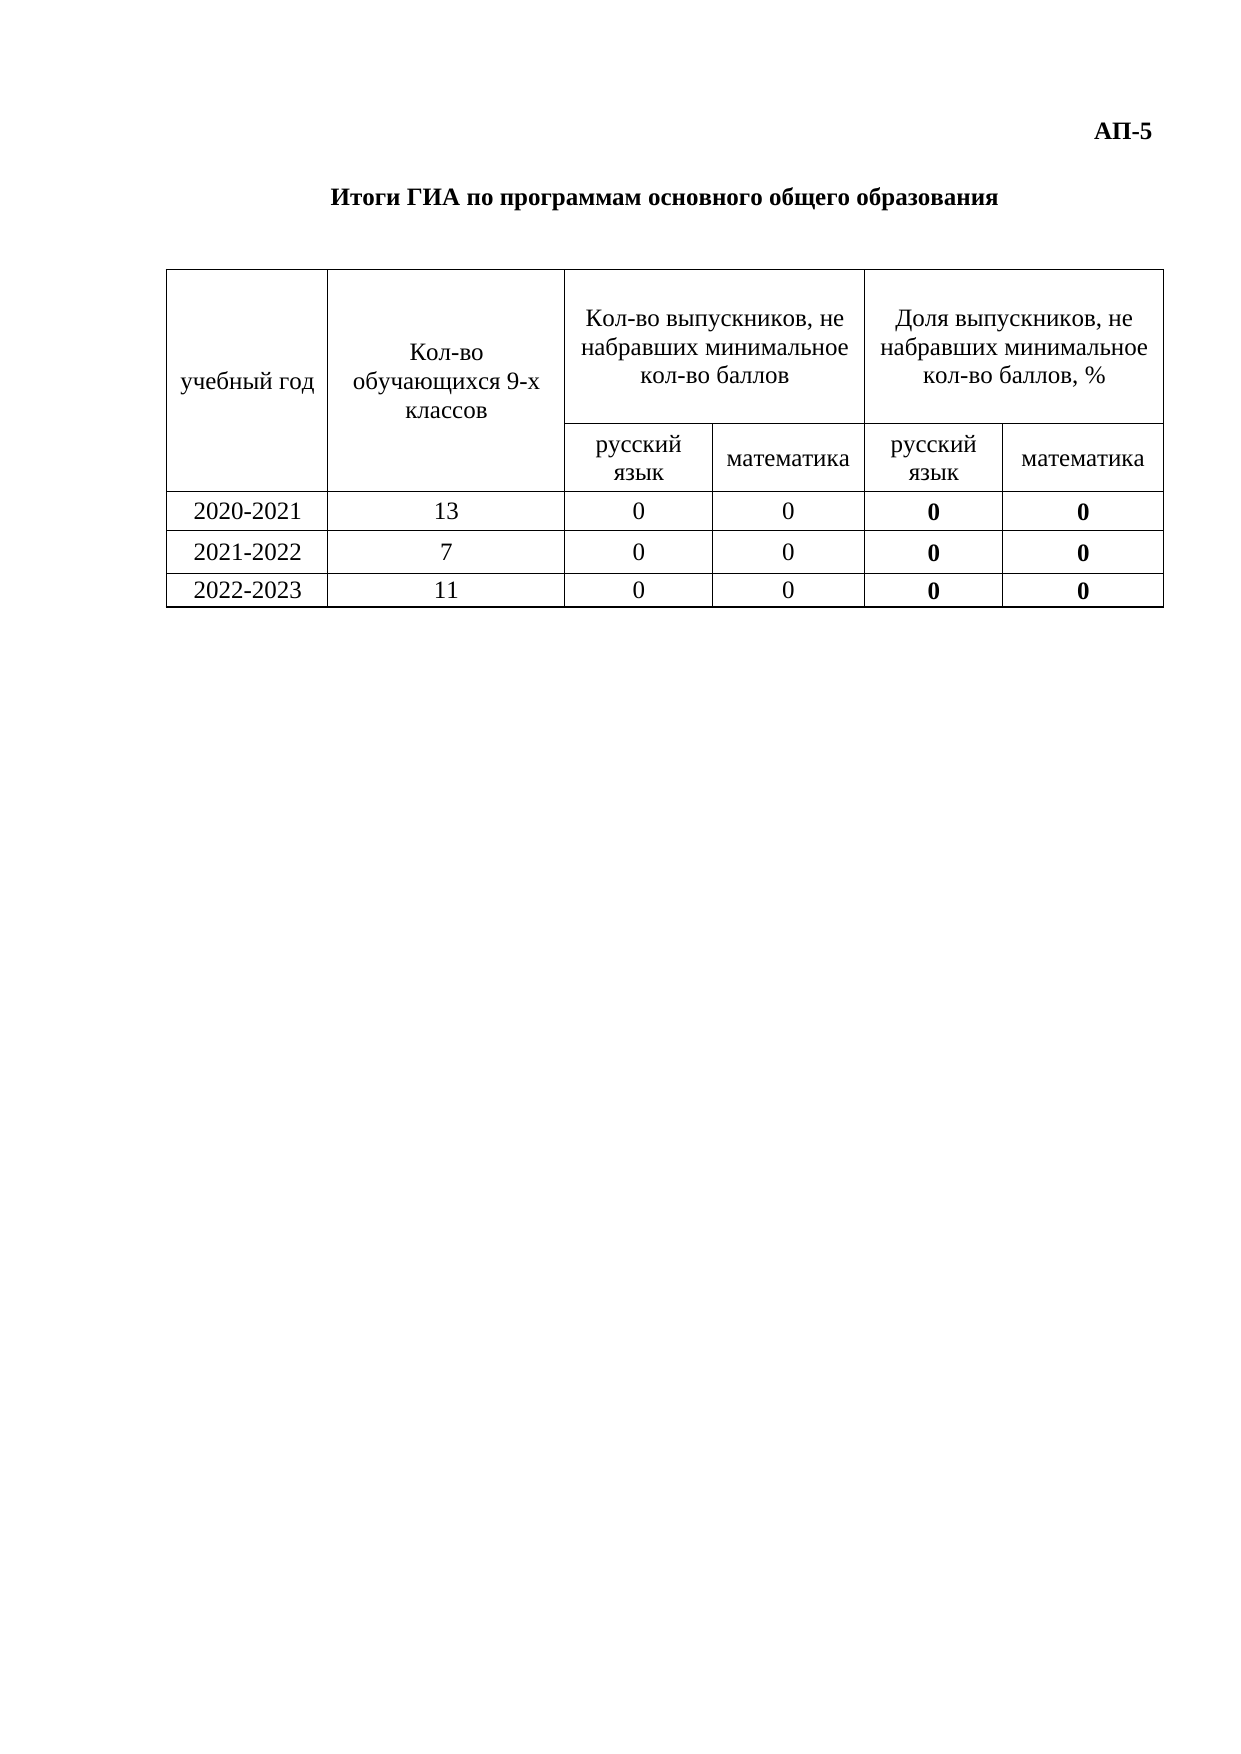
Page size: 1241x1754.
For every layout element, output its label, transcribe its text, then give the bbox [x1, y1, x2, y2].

table_cell 0 [1003, 492, 1163, 530]
table_cell 0 [1003, 531, 1163, 573]
table_cell 0 [865, 531, 1002, 573]
table_header Кол-во выпускников, не набравших минимальное кол-во баллов [565, 270, 864, 423]
table_cell 2021-2022 [167, 531, 327, 573]
table_cell 7 [328, 531, 564, 573]
table_cell русский язык [565, 424, 712, 491]
table_cell математика [713, 424, 864, 491]
table_cell 0 [565, 574, 712, 606]
table_header Доля выпускников, не набравших минимальное кол-во баллов, % [865, 270, 1163, 423]
table_cell 0 [713, 492, 864, 530]
table_cell 0 [713, 531, 864, 573]
table_cell 0 [865, 574, 1002, 606]
table_cell 0 [865, 492, 1002, 530]
text АП-5 [154, 116, 1152, 145]
table_cell 13 [328, 492, 564, 530]
table_cell русский язык [865, 424, 1002, 491]
table_header Кол-во обучающихся 9-х классов [328, 270, 564, 491]
table_cell 2022-2023 [167, 574, 327, 606]
table_cell 0 [1003, 574, 1163, 606]
table_cell 0 [713, 574, 864, 606]
table_cell 0 [565, 492, 712, 530]
text Итоги ГИА по программам основного общего образования [329, 182, 1000, 211]
table_cell математика [1003, 424, 1163, 491]
table_cell 2020-2021 [167, 492, 327, 530]
table_header учебный год [167, 270, 327, 491]
table_cell 11 [328, 574, 564, 606]
table_cell 0 [565, 531, 712, 573]
